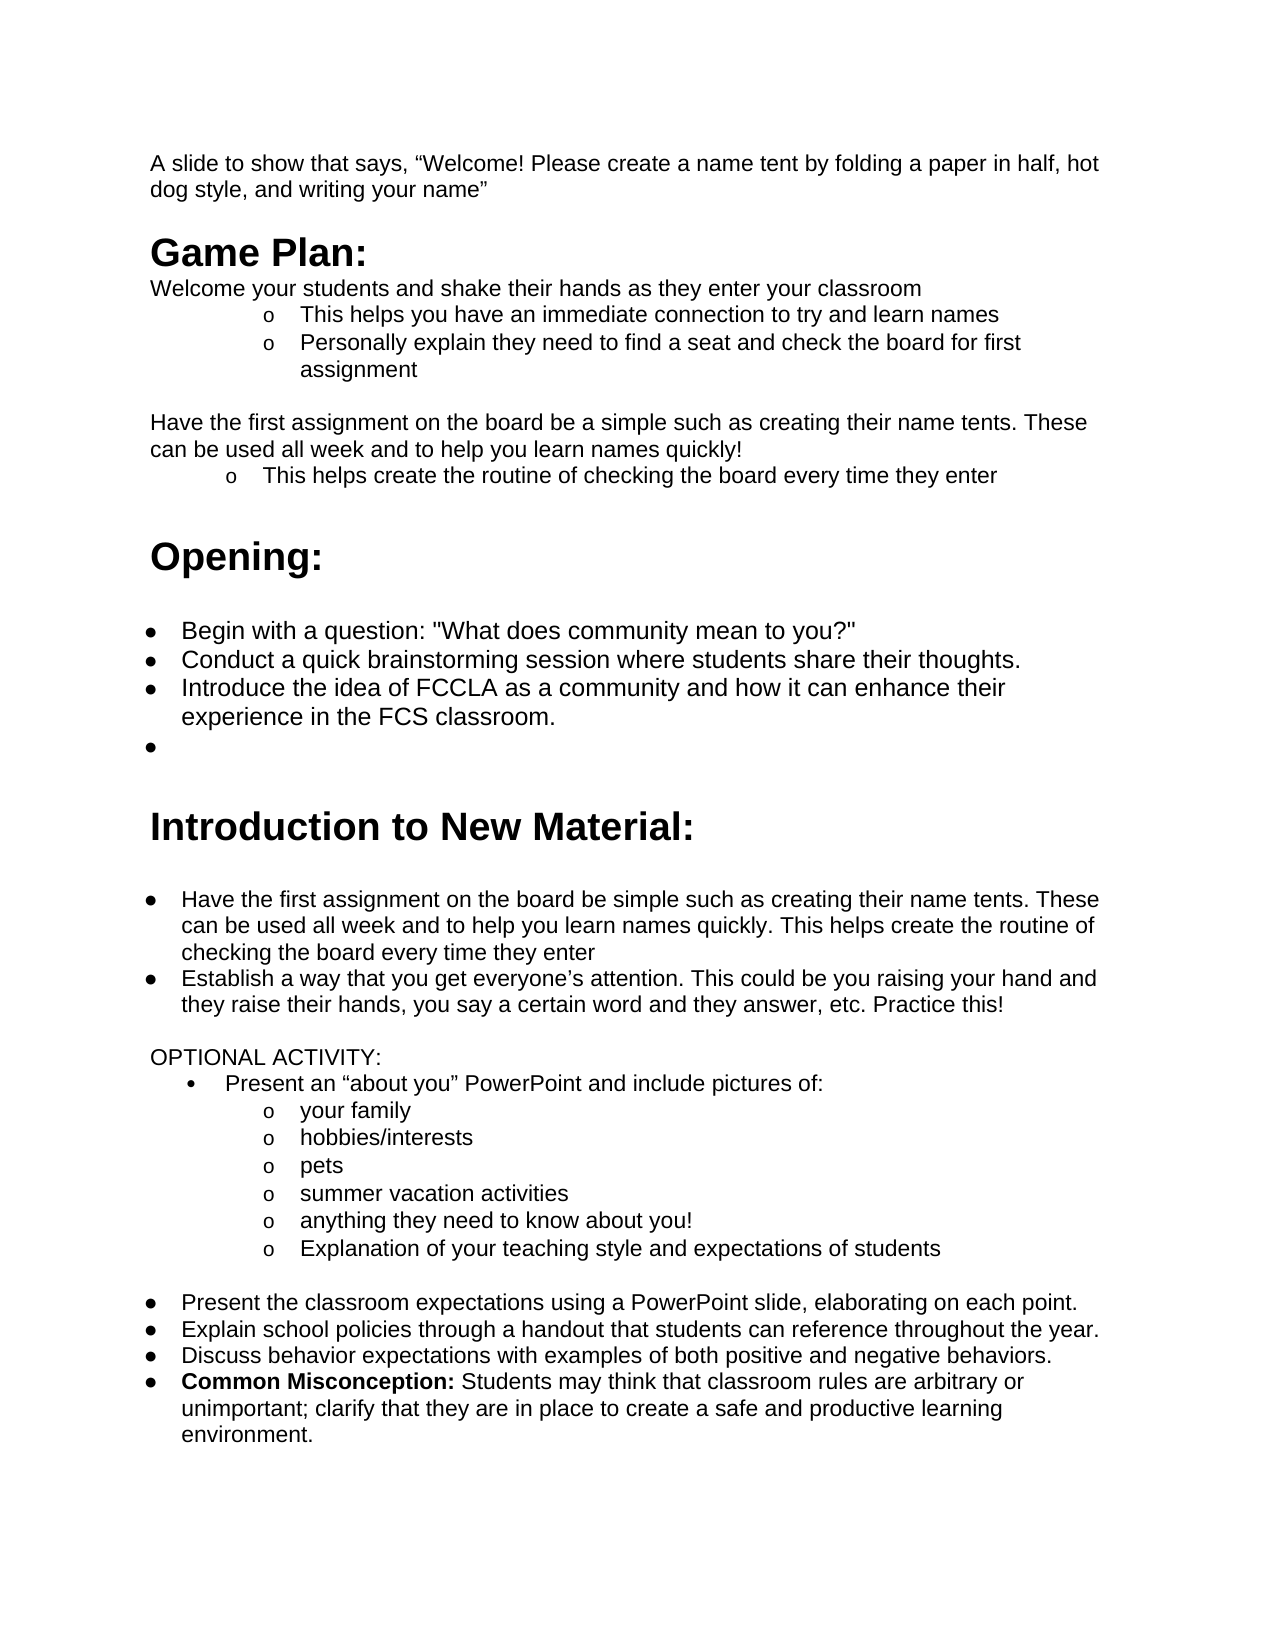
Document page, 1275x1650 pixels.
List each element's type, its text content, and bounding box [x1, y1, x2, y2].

list your family [262, 1097, 1125, 1124]
list Explain school policies through a handout that students can reference throughout the year. [144, 1316, 1125, 1342]
text OPTIONAL ACTIVITY: [150, 1044, 1125, 1070]
list Begin with a question: "What does community mean to you?" [144, 616, 1125, 644]
list Common Misconception: Students may think that classroom rules are arbitrary or unimportant; clarify that they are in place to create a safe and productive learning environment. [144, 1368, 1125, 1447]
list Personally explain they need to find a seat and check the board for first assignment [262, 329, 1125, 383]
subtitle Introduction to New Material: [150, 803, 1125, 849]
list Explanation of your teaching style and expectations of students [262, 1235, 1125, 1263]
list Introduce the idea of FCCLA as a community and how it can enhance their experience in the FCS classroom. [144, 673, 1125, 731]
list hobbies/interests [262, 1124, 1125, 1152]
text Have the first assignment on the board be a simple such as creating their name tents. These can be used all week and to help you learn names quickly! [150, 409, 1125, 462]
list pets [262, 1152, 1125, 1180]
list Discuss behavior expectations with examples of both positive and negative behaviors. [144, 1342, 1125, 1368]
subtitle Opening: [150, 533, 1125, 579]
list Present an “about you” PowerPoint and include pictures of: [187, 1070, 1125, 1097]
list anything they need to know about you! [262, 1207, 1125, 1235]
list Present the classroom expectations using a PowerPoint slide, elaborating on each point. [144, 1289, 1125, 1316]
list summer vacation activities [262, 1180, 1125, 1207]
text A slide to show that says, “Welcome! Please create a name tent by folding a paper in half, hot dog style, and writing your name” [150, 150, 1125, 203]
list This helps create the routine of checking the board every time they enter [225, 462, 1125, 489]
list Establish a way that you get everyone’s attention. This could be you raising your hand and they raise their hands, you say a certain word and they answer, etc. Practice this! [144, 965, 1125, 1018]
list Have the first assignment on the board be simple such as creating their name tents. These can be used all week and to help you learn names quickly. This helps create the routine of checking the board every time they enter [144, 886, 1125, 965]
list Conduct a quick brainstorming session where students share their thoughts. [144, 644, 1125, 673]
text Game Plan: [150, 229, 1125, 275]
list This helps you have an immediate connection to try and learn names [262, 301, 1125, 329]
text Welcome your students and shake their hands as they enter your classroom [150, 275, 1125, 301]
